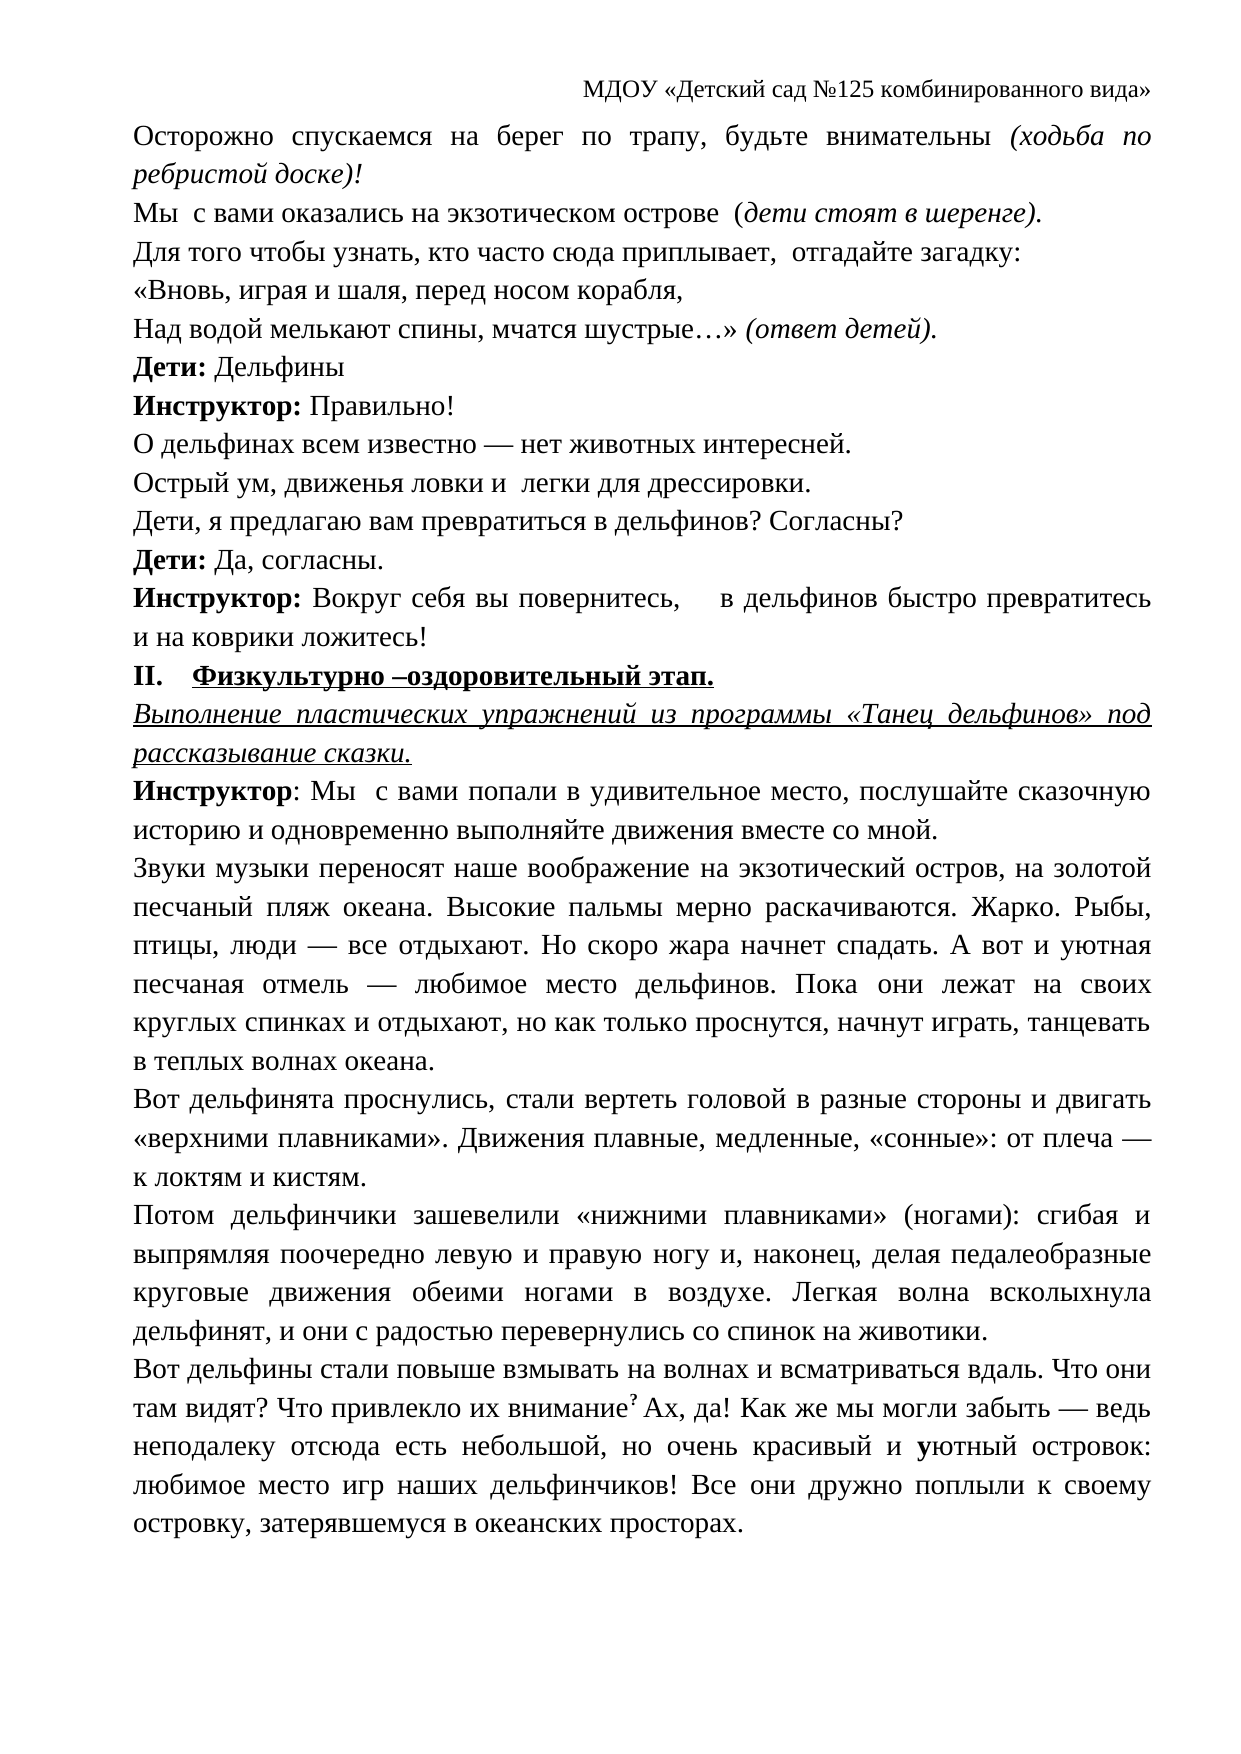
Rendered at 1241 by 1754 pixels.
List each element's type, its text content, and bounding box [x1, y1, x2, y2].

text Вот дельфины стали повыше взмывать на волнах и всматриваться вдаль. Что они там видят? Что привлекло их внимание? Ах, да! Как же мы могли забыть — ведь неподалеку отсюда есть небольшой, но очень красивый и уютный островок: любимое место игр наших дельфинчиков! Все они дружно поплыли к своему островку, затерявшемуся в океанских просторах. [133, 1351, 1152, 1539]
text Осторожно спускаемся на берег по трапу, будьте внимательны (ходьба по ребристой доске)! [133, 118, 1152, 190]
text Звуки музыки переносят наше воображение на экзотический остров, на золотой песчаный пляж океана. Высокие пальмы мерно раскачиваются. Жарко. Рыбы, птицы, люди — все отдыхают. Но скоро жара начнет спадать. А вот и уютная песчаная отмель — любимое место дельфинов. Пока они лежат на своих круглых спинках и отдыхают, но как только проснутся, начнут играть, танцевать в теплых волнах океана. [133, 850, 1152, 1077]
text Дети: Да, согласны. [133, 542, 1152, 576]
text Инструктор: Вокруг себя вы повернитесь, в дельфинов быстро превратитесь и на коврики ложитесь! [133, 581, 1152, 653]
text Вот дельфинята проснулись, стали вертеть головой в разные стороны и двигать «верхними плавниками». Движения плавные, медленные, «сонные»: от плеча — к локтям и кистям. [133, 1082, 1152, 1192]
text Дети: Дельфины [133, 349, 1152, 383]
text Инструктор: Мы с вами попали в удивительное место, послушайте сказочную историю и одновременно выполняйте движения вместе со мной. [133, 773, 1152, 845]
text Выполнение пластических упражнений из программы «Танец дельфинов» под рассказывание сказки. [133, 696, 1152, 725]
text Выполнение пластических упражнений из программы «Танец дельфинов» под рассказывание сказки. [133, 727, 1152, 768]
text Острый ум, движенья ловки и легки для дрессировки. [133, 465, 1152, 498]
text Над водой мелькают спины, мчатся шустрые…» (ответ детей). [133, 311, 1152, 344]
text «Вновь, играя и шаля, перед носом корабля, [133, 272, 1152, 306]
text Инструктор: Правильно! [133, 388, 1152, 421]
list Физкультурно –оздоровительный этап. [133, 658, 1152, 691]
text Дети, я предлагаю вам превратиться в дельфинов? Согласны? [133, 503, 1152, 537]
text Потом дельфинчики зашевелили «нижними плавниками» (ногами): сгибая и выпрямляя поочередно левую и правую ногу и, наконец, делая педалеобразные круговые движения обеими ногами в воздухе. Легкая волна всколыхнула дельфинят, и они с радостью перевернулись со спинок на животики. [133, 1197, 1152, 1346]
text О дельфинах всем известно — нет животных интересней. [133, 426, 1152, 460]
text Мы с вами оказались на экзотическом острове (дети стоят в шеренге). [133, 195, 1152, 229]
text Для того чтобы узнать, кто часто сюда приплывает, отгадайте загадку: [133, 234, 1152, 267]
